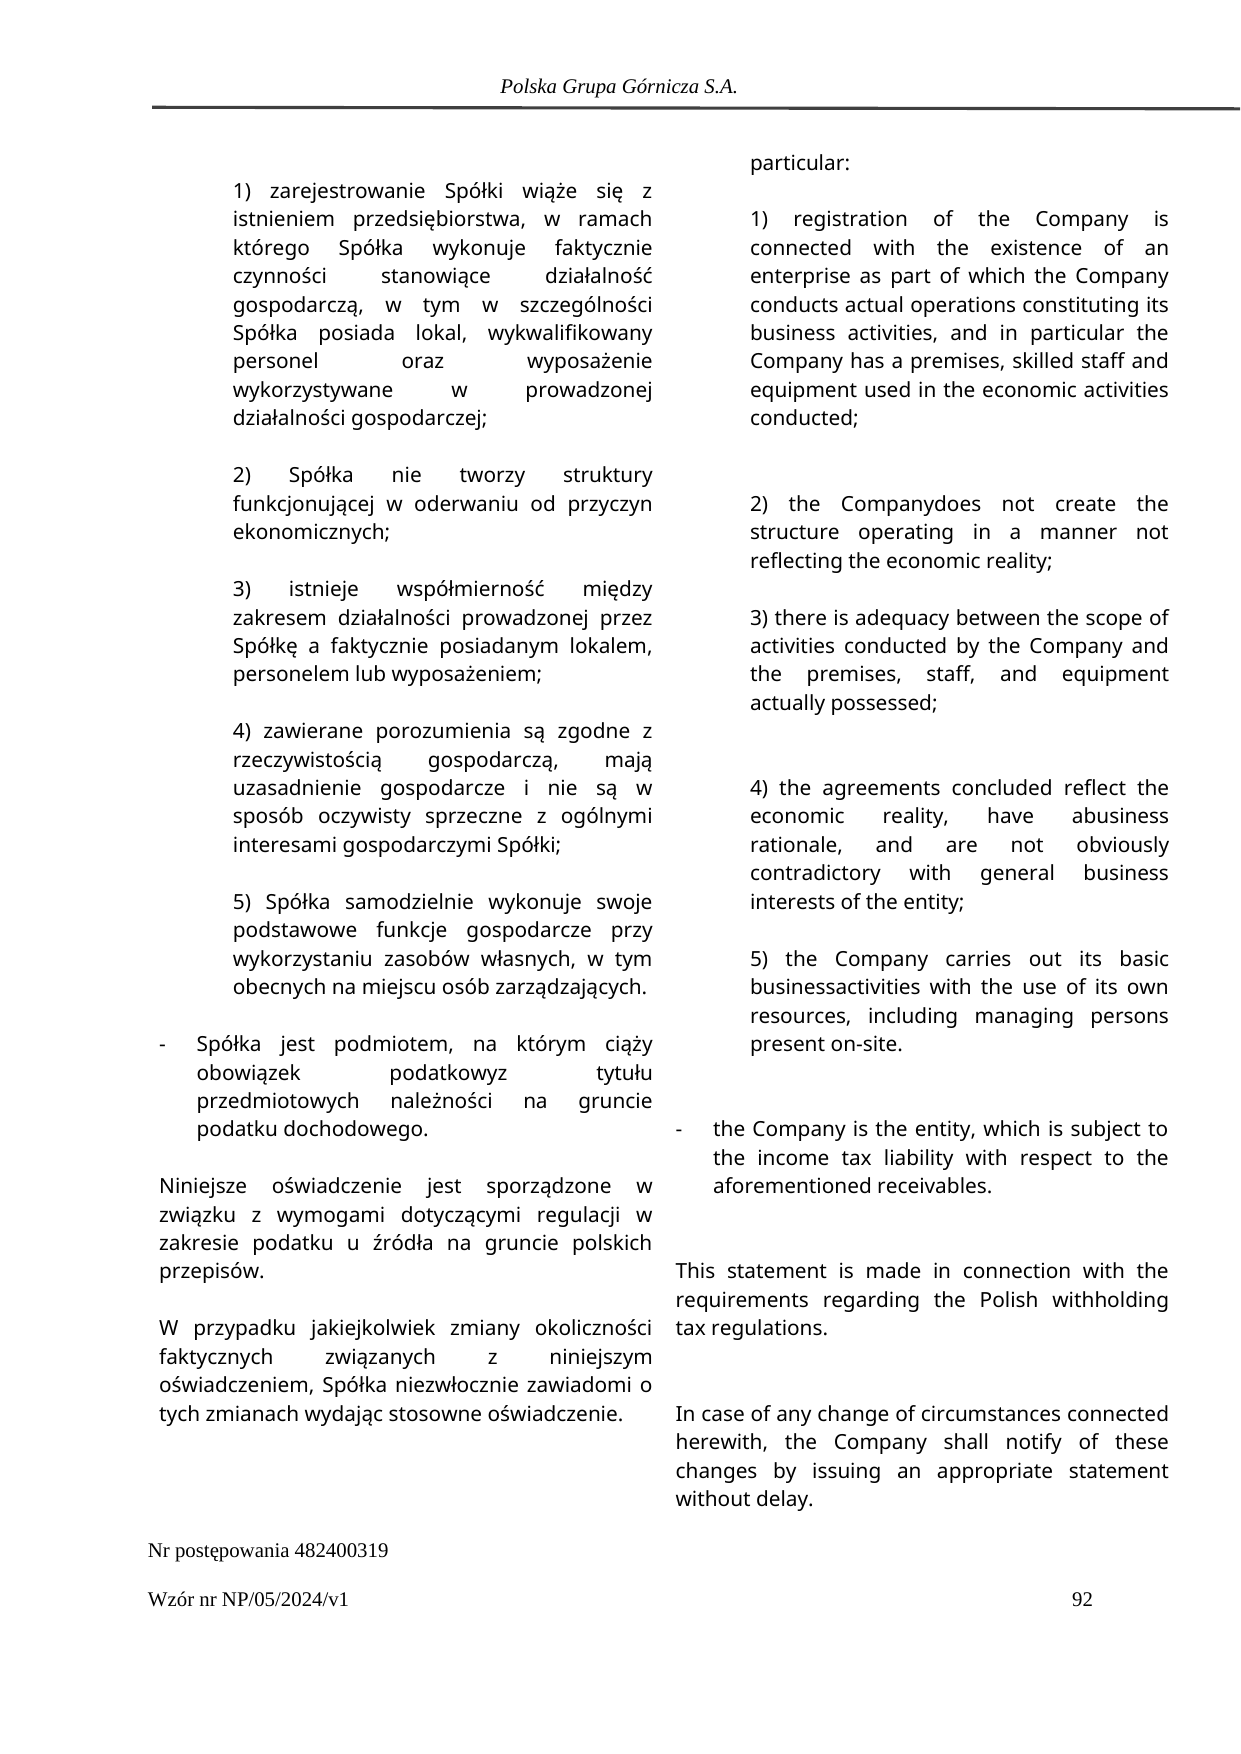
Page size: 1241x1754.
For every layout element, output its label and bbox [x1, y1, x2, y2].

table_header [664, 148, 1181, 1513]
table_header [148, 148, 664, 1513]
